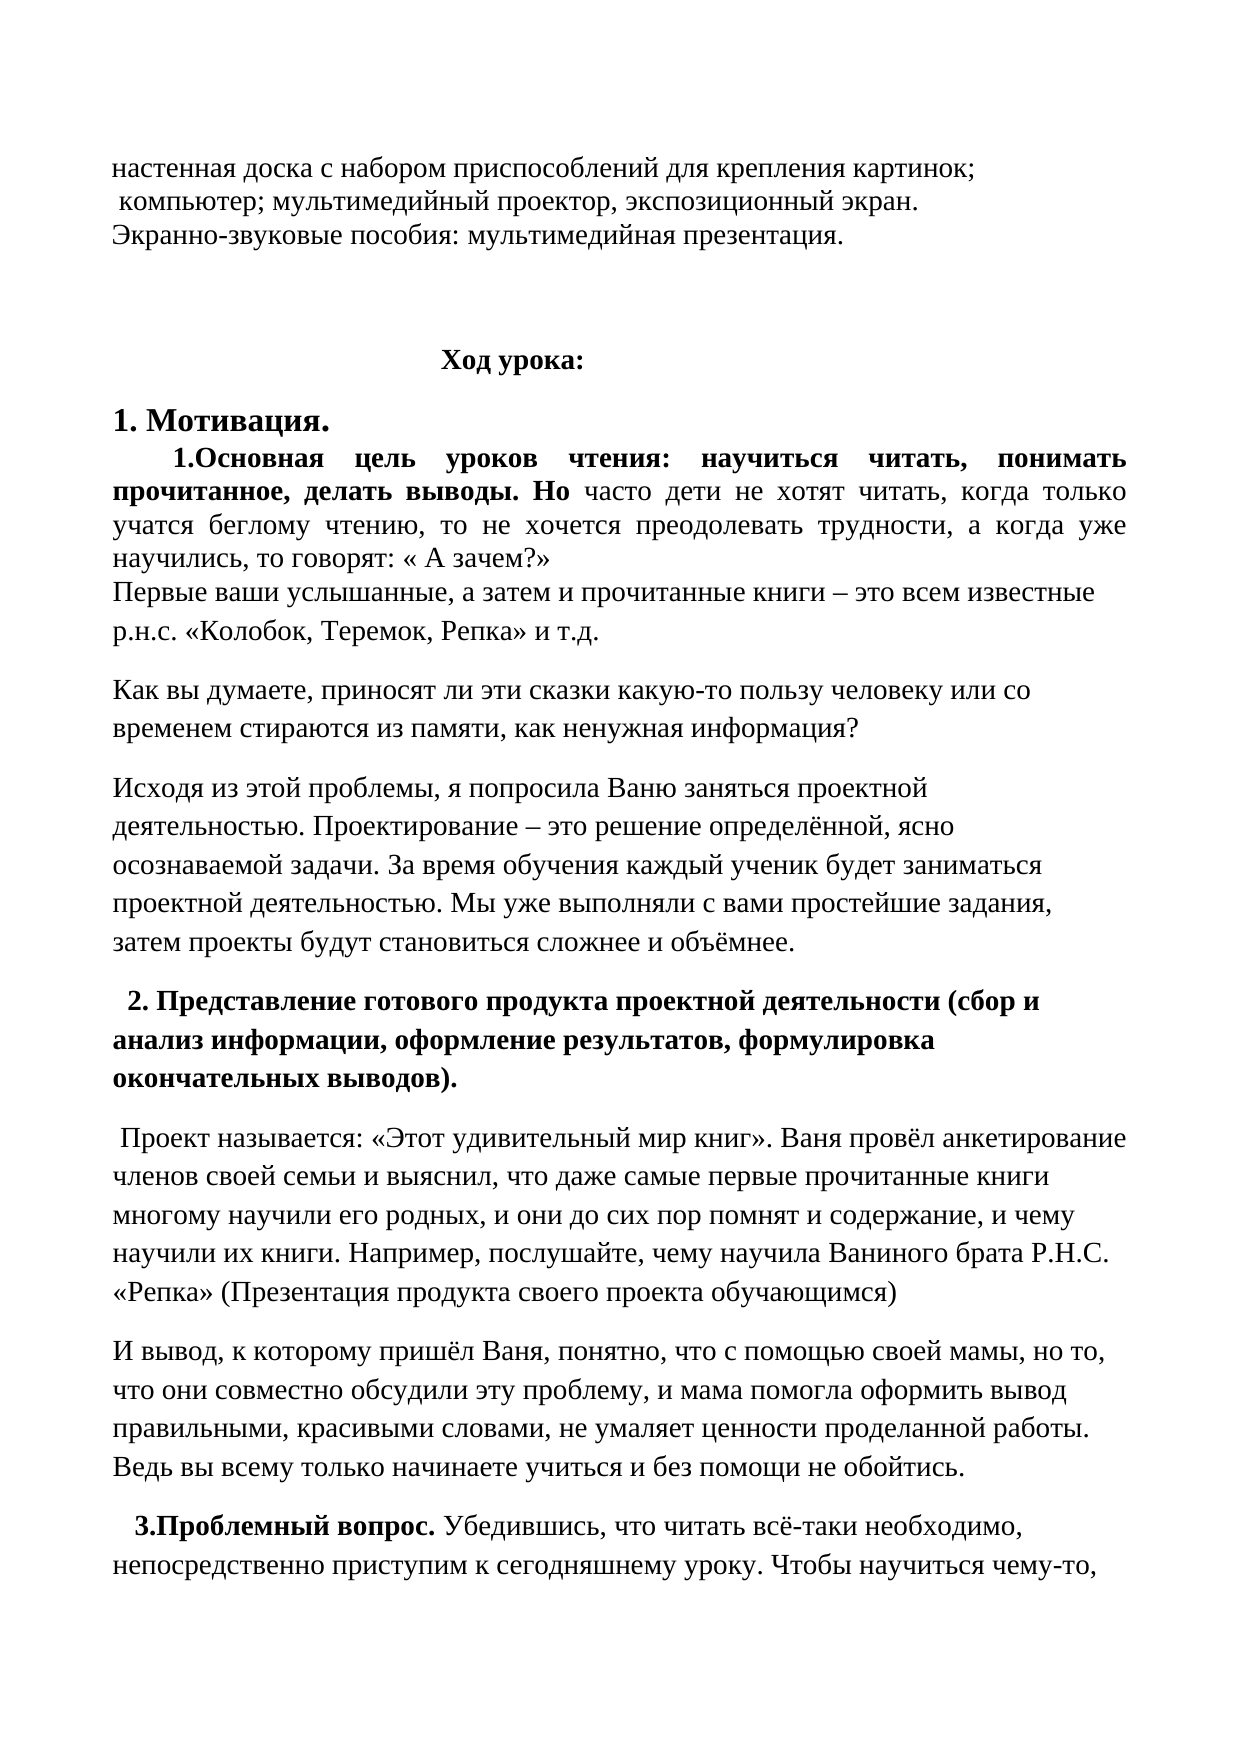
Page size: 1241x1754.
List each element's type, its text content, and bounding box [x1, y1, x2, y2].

text 2. Представление готового продукта проектной деятельности (сбор и анализ информации, оформление результатов, формулировка окончательных выводов). [112, 983, 1128, 1094]
text Проект называется: «Этот удивительный мир книг». Ваня провёл анкетирование членов своей семьи и выяснил, что даже самые первые прочитанные книги многому научили его родных, и они до сих пор помнят и содержание, и чему научили их книги. Например, послушайте, чему научила Ваниного брата Р.Н.С. «Репка» (Презентация продукта своего проекта обучающимся) [112, 1120, 1128, 1308]
text Экранно-звуковые пособия: мультимедийная презентация. [75, 217, 1128, 251]
list 1.Основная цель уроков чтения: научиться читать, понимать прочитанное, делать выводы. Но часто дети не хотят читать, когда только учатся беглому чтению, то не хочется преодолевать трудности, а когда уже научились, то говорят: « А зачем?» [112, 440, 1128, 574]
text И вывод, к которому пришёл Ваня, понятно, что с помощью своей мамы, но то, что они совместно обсудили эту проблему, и мама помогла оформить вывод правильными, красивыми словами, не умаляет ценности проделанной работы. Ведь вы всему только начинаете учиться и без помощи не обойтись. [112, 1333, 1128, 1483]
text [112, 1508, 1128, 1581]
text настенная доска с набором приспособлений для крепления картинок; [75, 150, 1128, 183]
text компьютер; мультимедийный проектор, экспозиционный экран. [75, 183, 1128, 217]
text Первые ваши услышанные, а затем и прочитанные книги – это всем известные р.н.с. «Колобок, Теремок, Репка» и т.д. [112, 574, 1128, 646]
text Ход урока: [112, 342, 1128, 376]
text Как вы думаете, приносят ли эти сказки какую-то пользу человеку или со временем стираются из памяти, как ненужная информация? [112, 672, 1128, 744]
text 1. Мотивация. [112, 397, 1128, 440]
text Исходя из этой проблемы, я попросила Ваню заняться проектной деятельностью. Проектирование – это решение определённой, ясно осознаваемой задачи. За время обучения каждый ученик будет заниматься проектной деятельностью. Мы уже выполняли с вами простейшие задания, затем проекты будут становиться сложнее и объёмнее. [112, 770, 1128, 958]
